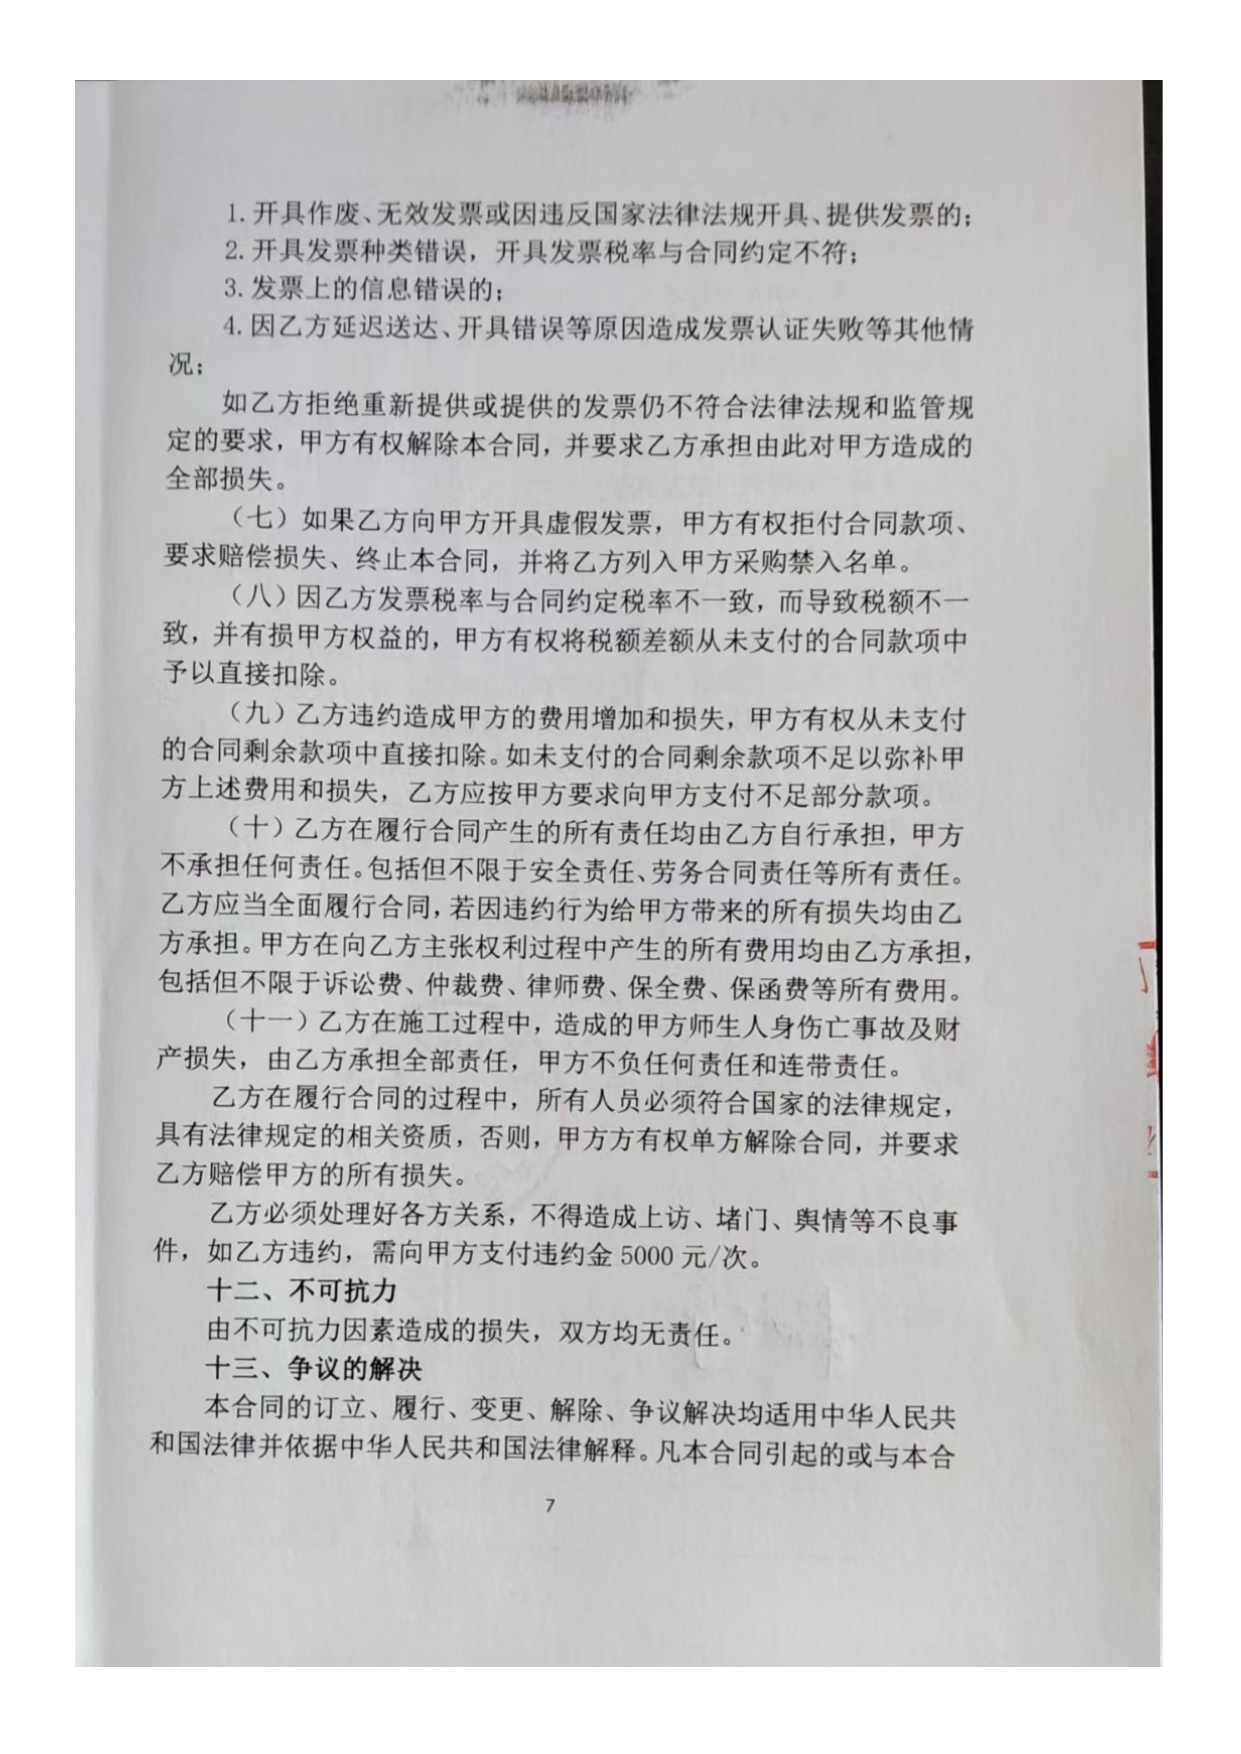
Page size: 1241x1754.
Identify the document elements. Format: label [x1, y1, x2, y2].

picture [75, 80, 1163, 1667]
